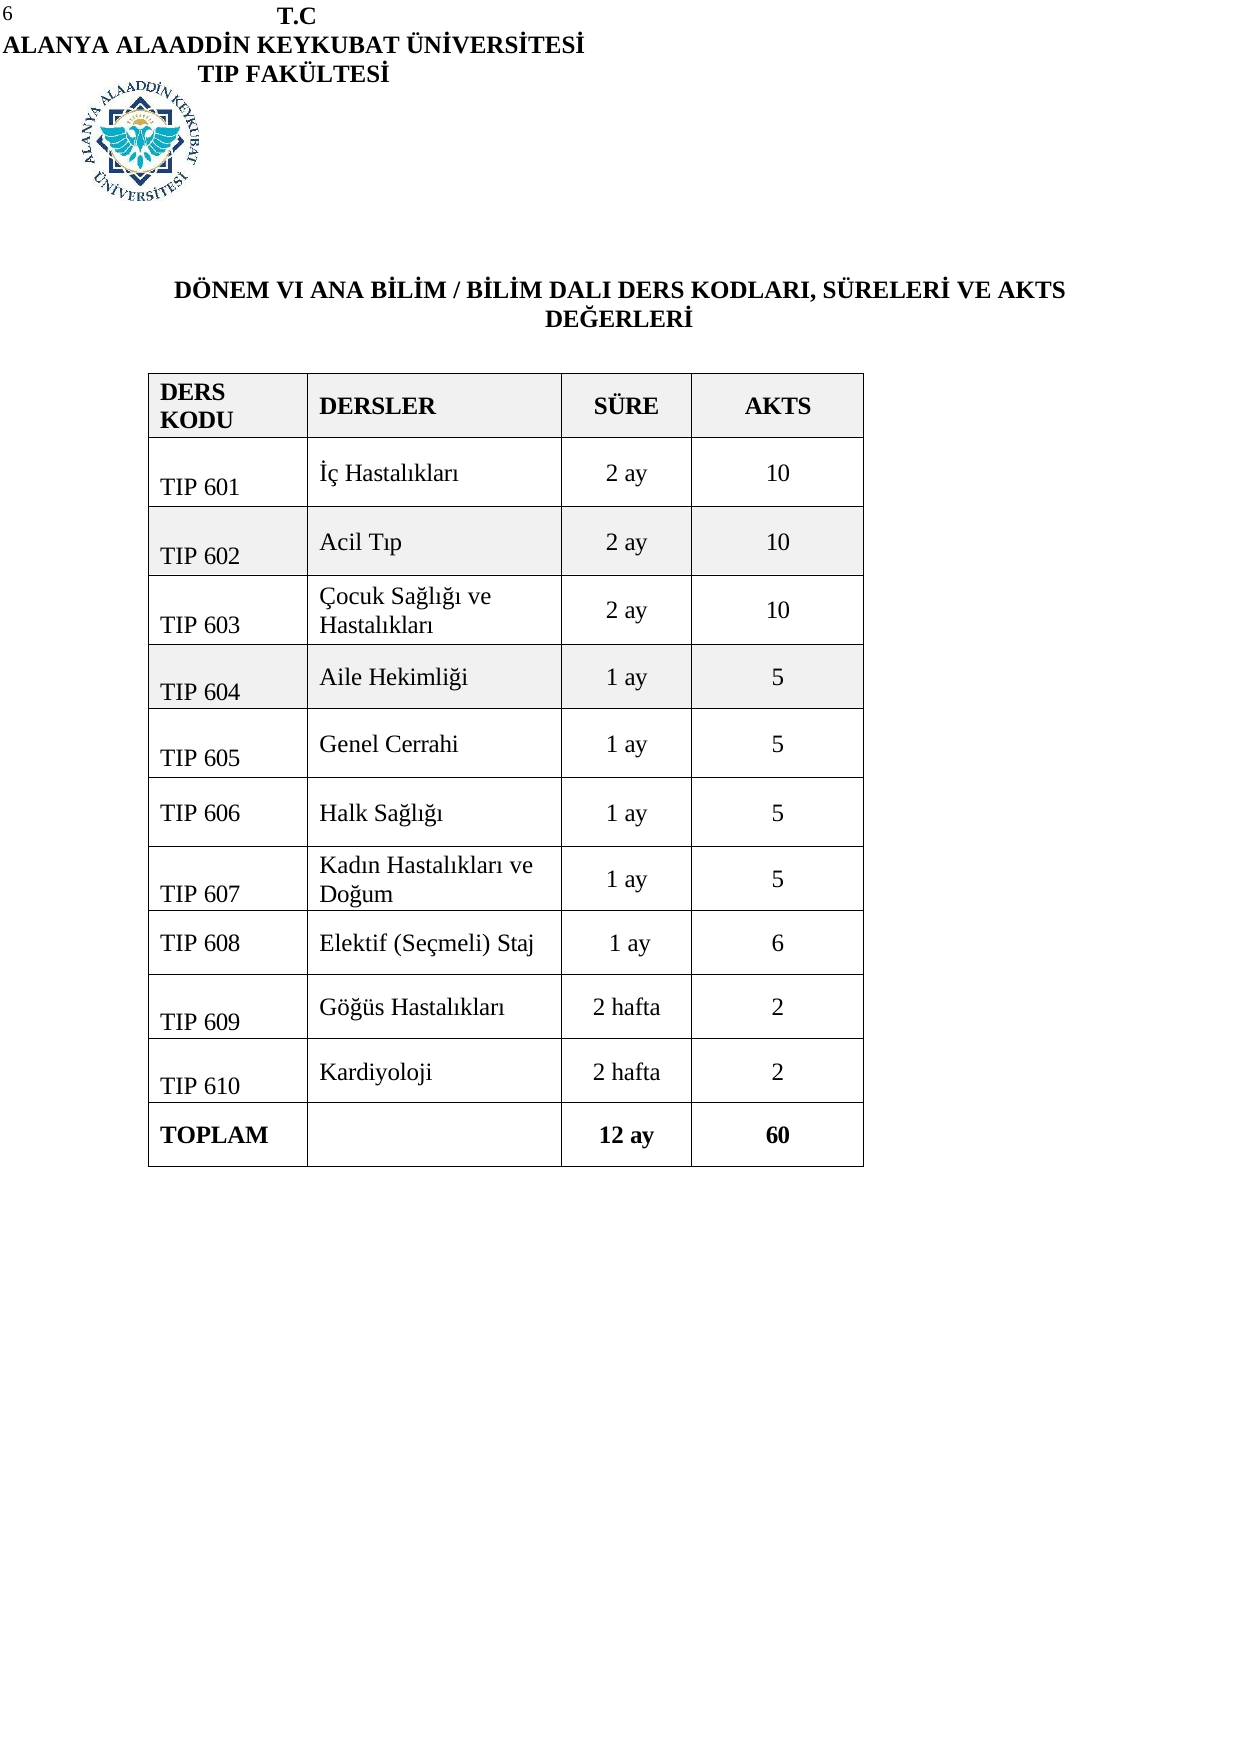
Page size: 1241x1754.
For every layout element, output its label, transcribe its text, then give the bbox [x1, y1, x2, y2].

table_cell TIP 608 [149, 911, 307, 974]
table_cell TIP 603 [149, 576, 307, 643]
table_cell 10 [692, 576, 863, 643]
table_cell 5 [692, 709, 863, 777]
table_cell TIP 602 [149, 507, 307, 574]
table_cell Acil Tıp [308, 507, 561, 574]
table_cell 1 ay [562, 847, 691, 910]
table_cell İç Hastalıkları [308, 438, 561, 506]
table_cell 2 ay [562, 438, 691, 506]
table_cell Göğüs Hastalıkları [308, 975, 561, 1038]
table_cell Aile Hekimliği [308, 645, 561, 708]
table_cell 2 hafta [562, 1039, 691, 1102]
table_cell 6 [692, 911, 863, 974]
table_header DERSLER [308, 374, 561, 437]
table_cell 1 ay [562, 911, 691, 974]
table_cell 1 ay [562, 709, 691, 777]
table_cell TIP 609 [149, 975, 307, 1038]
table_cell 2 [692, 1039, 863, 1102]
table_header DERS KODU [149, 374, 307, 437]
table_cell 2 ay [562, 507, 691, 574]
table_header SÜRE [562, 374, 691, 437]
table_cell Halk Sağlığı [308, 778, 561, 846]
table_cell Elektif (Seçmeli) Staj [308, 911, 561, 974]
table_cell TIP 606 [149, 778, 307, 846]
table_cell 2 ay [562, 576, 691, 643]
table_cell TIP 604 [149, 645, 307, 708]
table_cell Kadın Hastalıkları ve Doğum [308, 847, 561, 910]
text DÖNEM VI ANA BİLİM / BİLİM DALI DERS KODLARI, SÜRELERİ VE AKTS DEĞERLERİ [174, 275, 1092, 333]
table_cell Genel Cerrahi [308, 709, 561, 777]
table_cell [308, 1103, 561, 1166]
table_cell Kardiyoloji [308, 1039, 561, 1102]
table_cell TIP 610 [149, 1039, 307, 1102]
table_cell TIP 607 [149, 847, 307, 910]
table_cell TIP 605 [149, 709, 307, 777]
picture [81, 81, 199, 201]
table_cell 2 [692, 975, 863, 1038]
table_cell 1 ay [562, 778, 691, 846]
table_cell Çocuk Sağlığı ve Hastalıkları [308, 576, 561, 643]
table_cell 2 hafta [562, 975, 691, 1038]
table_cell 5 [692, 847, 863, 910]
table_cell 10 [692, 507, 863, 574]
table_cell 10 [692, 438, 863, 506]
table_cell 5 [692, 778, 863, 846]
table_header AKTS [692, 374, 863, 437]
table_cell TIP 601 [149, 438, 307, 506]
table_cell 12 ay [562, 1103, 691, 1166]
table_cell 1 ay [562, 645, 691, 708]
table_cell TOPLAM [149, 1103, 307, 1166]
table_cell 5 [692, 645, 863, 708]
table_cell 60 [692, 1103, 863, 1166]
